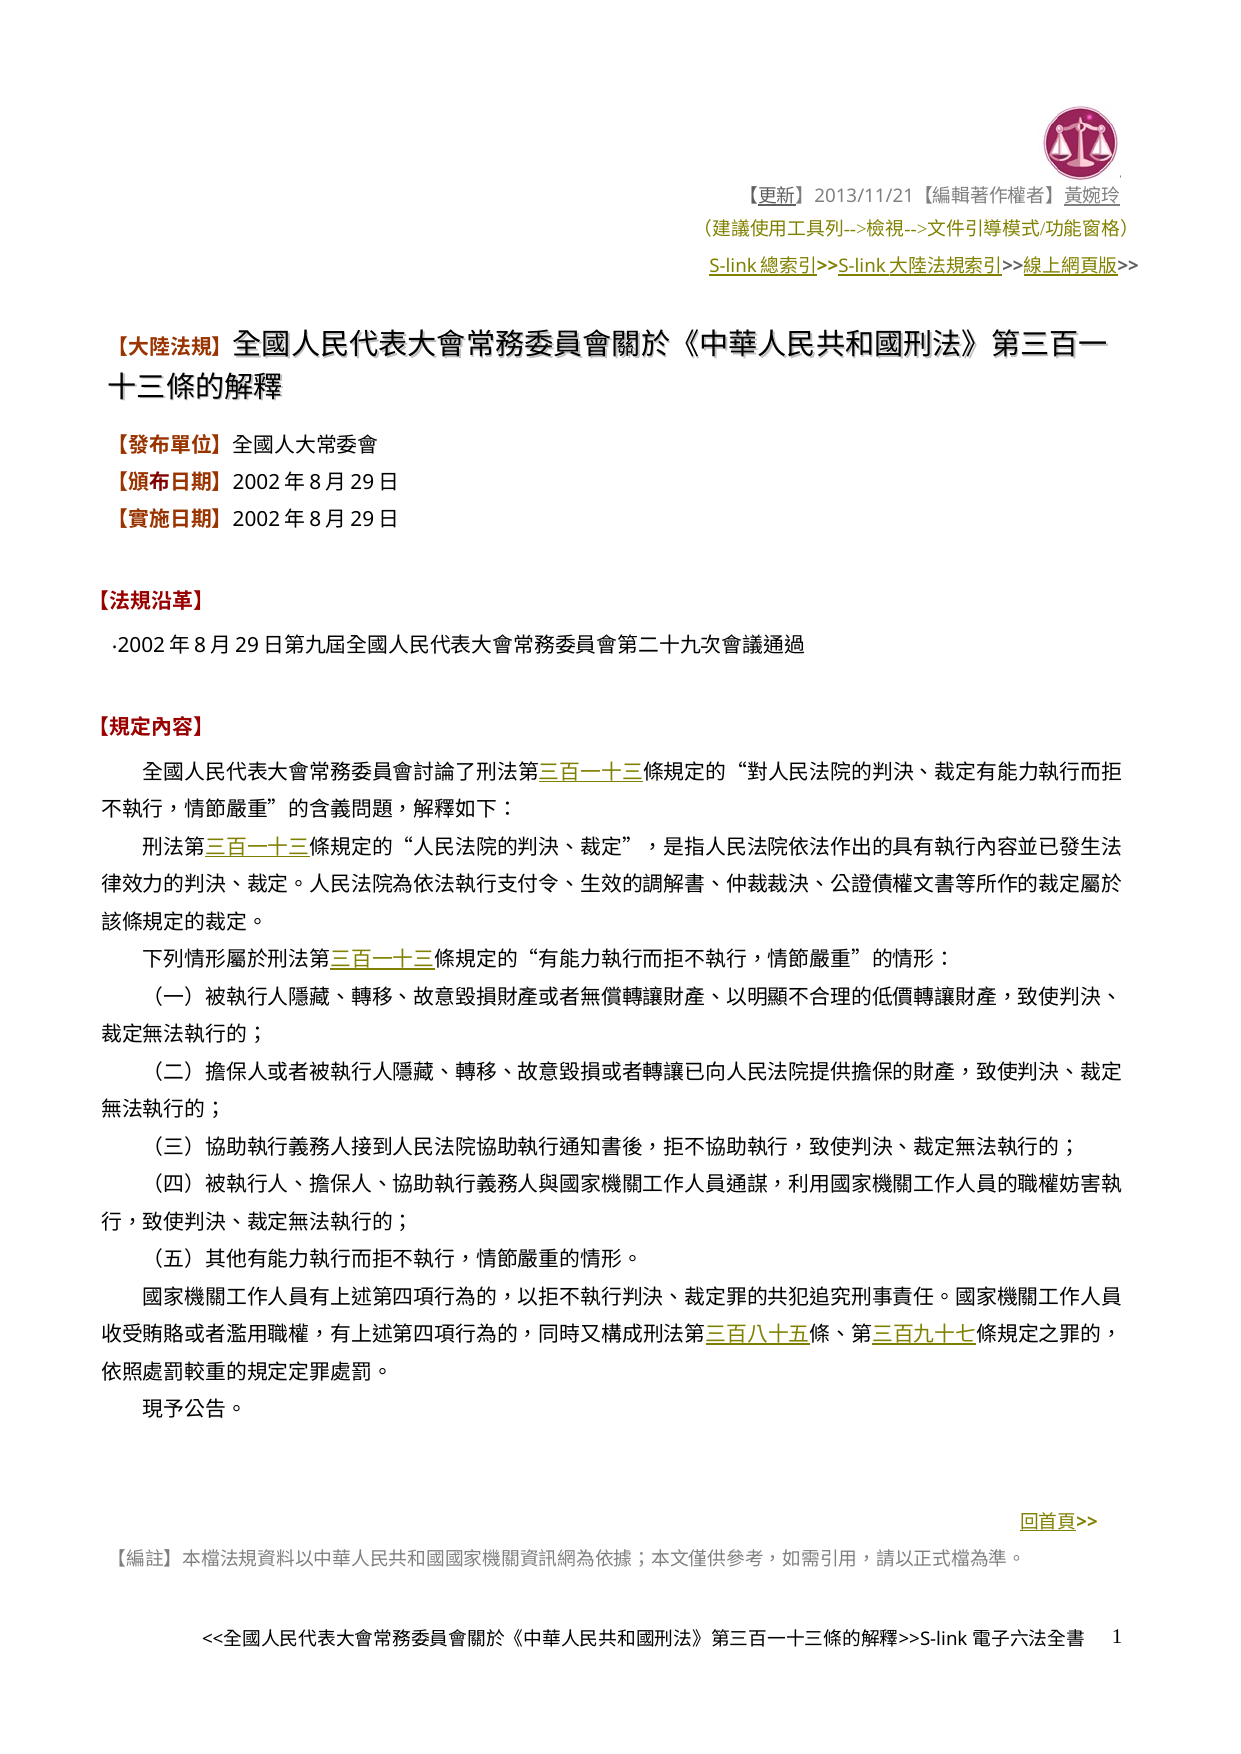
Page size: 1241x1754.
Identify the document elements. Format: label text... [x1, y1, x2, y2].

text ‧2002年8月29日第九屆全國人民代表大會常務委員會第二十九次會議通過 [101, 625, 1122, 663]
text 【實施日期】2002年8月29日 [107, 499, 1122, 537]
subtitle 【規定內容】 [89, 711, 1122, 741]
text （一）被執行人隱藏、轉移、故意毀損財產或者無償轉讓財產、以明顯不合理的低價轉讓財產，致使判決、裁定無法執行的； [101, 976, 1122, 1051]
text （五）其他有能力執行而拒不執行，情節嚴重的情形。 [101, 1239, 1122, 1276]
text （建議使用工具列-->檢視-->文件引導模式/功能窗格） [89, 208, 1138, 246]
text 下列情形屬於刑法第三百一十三條規定的“有能力執行而拒不執行，情節嚴重”的情形： [101, 939, 1122, 976]
text 【大陸法規】全國人民代表大會常務委員會關於《中華人民共和國刑法》第三百一十三條的解釋 [107, 321, 1122, 405]
text 【編註】本檔法規資料以中華人民共和國國家機關資訊網為依據；本文僅供參考，如需引用，請以正式檔為準。 [107, 1539, 1122, 1576]
text 回首頁>> [101, 1501, 1122, 1539]
text ‧S-link總索引>>S-link大陸法規索引>>線上網頁版>> [89, 246, 1138, 283]
text 現予公告。 [101, 1389, 1122, 1426]
text 國家機關工作人員有上述第四項行為的，以拒不執行判決、裁定罪的共犯追究刑事責任。國家機關工作人員收受賄賂或者濫用職權，有上述第四項行為的，同時又構成刑法第三百八十五條、第三百九十七條規定之罪的，依照處罰較重的規定定罪處罰。 [101, 1276, 1122, 1389]
text 【發布單位】全國人大常委會 [107, 424, 1122, 462]
text （四）被執行人、擔保人、協助執行義務人與國家機關工作人員通謀，利用國家機關工作人員的職權妨害執行，致使判決、裁定無法執行的； [101, 1164, 1122, 1239]
text （二）擔保人或者被執行人隱藏、轉移、故意毀損或者轉讓已向人民法院提供擔保的財產，致使判決、裁定無法執行的； [101, 1051, 1122, 1126]
text 【頒布日期】 [107, 462, 1122, 499]
text 刑法第三百一十三條規定的“人民法院的判決、裁定”，是指人民法院依法作出的具有執行內容並已發生法律效力的判決、裁定。人民法院為依法執行支付令、生效的調解書、仲裁裁決、公證債權文書等所作的裁定屬於該條規定的裁定。 [101, 826, 1122, 939]
text 【更新】2013/11/21【編輯著作權者】黃婉玲 [89, 181, 1120, 208]
text 全國人民代表大會常務委員會討論了刑法第三百一十三條規定的“對人民法院的判決、裁定有能力執行而拒不執行，情節嚴重”的含義問題，解釋如下： [101, 751, 1122, 826]
text （三）協助執行義務人接到人民法院協助執行通知書後，拒不協助執行，致使判決、裁定無法執行的； [101, 1126, 1122, 1164]
picture [1037, 105, 1121, 181]
subtitle 【法規沿革】 [89, 584, 1122, 615]
